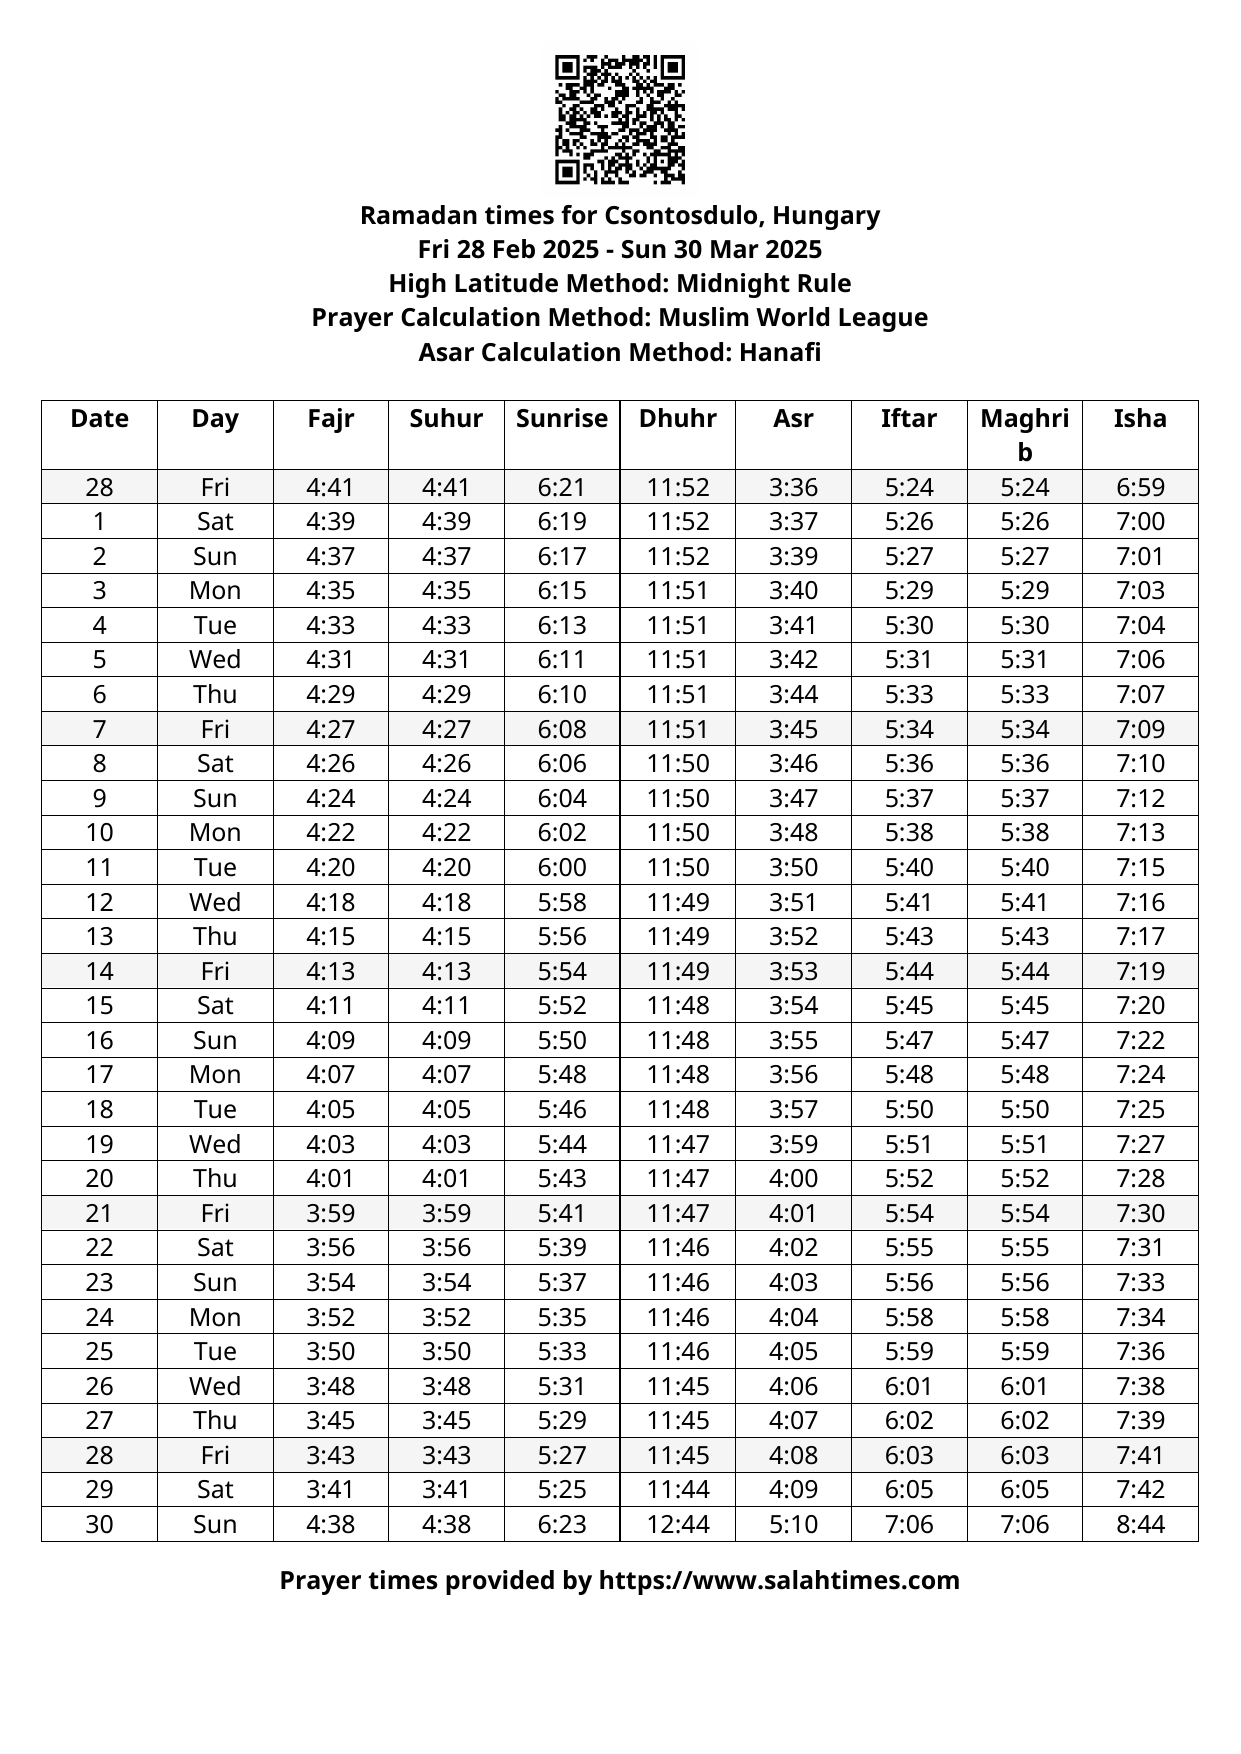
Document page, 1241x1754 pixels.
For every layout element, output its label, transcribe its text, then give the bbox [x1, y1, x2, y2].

table_cell 5:46 [505, 1092, 619, 1126]
table_header Date [42, 401, 157, 469]
table_cell 3:42 [736, 643, 851, 676]
table_cell 7:28 [1083, 1161, 1198, 1195]
table_cell 3:41 [736, 608, 851, 642]
table_cell 4:04 [736, 1300, 851, 1333]
table_cell 5:43 [968, 919, 1082, 953]
table_cell 4:00 [736, 1161, 851, 1195]
table_header Dhuhr [621, 401, 735, 469]
table_cell 7:38 [1083, 1369, 1198, 1402]
table_cell 4:41 [389, 470, 504, 503]
table_cell 7:36 [1083, 1334, 1198, 1368]
table_cell 23 [42, 1265, 157, 1299]
table_cell 4:24 [389, 781, 504, 814]
table_cell 7:06 [852, 1507, 967, 1541]
table_cell 3:54 [389, 1265, 504, 1299]
table_cell 5:31 [852, 643, 967, 676]
table_header Iftar [852, 401, 967, 469]
table_cell 6:00 [505, 850, 619, 884]
table_cell 5:47 [852, 1023, 967, 1057]
table_cell 21 [42, 1196, 157, 1229]
table_cell 19 [42, 1127, 157, 1160]
table_cell 6:19 [505, 504, 619, 538]
table_cell 5:26 [852, 504, 967, 538]
table_cell 7:39 [1083, 1404, 1198, 1437]
table_cell 4:38 [389, 1507, 504, 1541]
table_cell 7:06 [1083, 643, 1198, 676]
table_cell 5:59 [852, 1334, 967, 1368]
table_cell 5:37 [505, 1265, 619, 1299]
table_cell 4:27 [274, 712, 388, 745]
table_cell 10 [42, 816, 157, 849]
table_cell 11:49 [621, 885, 735, 918]
table_cell Sun [158, 1023, 273, 1057]
table_cell 4:26 [274, 746, 388, 780]
table_cell 4:37 [389, 539, 504, 572]
table_cell 5:50 [505, 1023, 619, 1057]
table_cell Tue [158, 1092, 273, 1126]
table_cell 7:15 [1083, 850, 1198, 884]
table_cell 5:43 [505, 1161, 619, 1195]
table_cell 4:20 [389, 850, 504, 884]
table_cell 4:11 [274, 989, 388, 1022]
table_cell 3:48 [389, 1369, 504, 1402]
text Prayer Calculation Method: Muslim World League [42, 300, 1198, 334]
table_cell 4:18 [389, 885, 504, 918]
table_cell 5:36 [852, 746, 967, 780]
table_cell 5:45 [852, 989, 967, 1022]
table_cell 6:15 [505, 574, 619, 607]
table_cell 3:56 [274, 1231, 388, 1264]
table_cell 5:33 [505, 1334, 619, 1368]
table_header Fajr [274, 401, 388, 469]
table_cell 3:48 [274, 1369, 388, 1402]
table_cell Wed [158, 1369, 273, 1402]
table_cell 5:29 [968, 574, 1082, 607]
table_cell 6:05 [968, 1473, 1082, 1506]
table_cell 11:47 [621, 1196, 735, 1229]
table_cell 18 [42, 1092, 157, 1126]
table_cell 5:29 [852, 574, 967, 607]
table_cell 3:48 [736, 816, 851, 849]
table_cell 6:03 [968, 1438, 1082, 1472]
table_header Sunrise [505, 401, 619, 469]
table_cell 11:51 [621, 677, 735, 711]
table_cell 4:20 [274, 850, 388, 884]
table_cell 3:53 [736, 954, 851, 987]
table_cell 3:52 [389, 1300, 504, 1333]
table_cell 4:31 [389, 643, 504, 676]
table_cell 5:24 [852, 470, 967, 503]
table_cell 4:02 [736, 1231, 851, 1264]
table_cell 5:56 [505, 919, 619, 953]
table_cell 7:27 [1083, 1127, 1198, 1160]
table_cell 3:40 [736, 574, 851, 607]
table_cell 4:18 [274, 885, 388, 918]
table_cell 4:13 [274, 954, 388, 987]
table_cell 12:44 [621, 1507, 735, 1541]
table_cell 6:04 [505, 781, 619, 814]
table_cell 5:44 [968, 954, 1082, 987]
table_cell 7:06 [968, 1507, 1082, 1541]
table_cell 5:36 [968, 746, 1082, 780]
table_cell 4:06 [736, 1369, 851, 1402]
table_cell 28 [42, 1438, 157, 1472]
table_cell 5:48 [968, 1058, 1082, 1091]
text Ramadan times for Csontosdulo, Hungary [42, 198, 1198, 232]
table_cell 11:49 [621, 919, 735, 953]
table_cell 11:46 [621, 1334, 735, 1368]
table_cell Mon [158, 816, 273, 849]
table_cell 3 [42, 574, 157, 607]
table_cell 4:01 [389, 1161, 504, 1195]
table_cell 5:47 [968, 1023, 1082, 1057]
table_cell 7:24 [1083, 1058, 1198, 1091]
table_cell 3:59 [389, 1196, 504, 1229]
table_cell 11:48 [621, 1058, 735, 1091]
table_cell 5:44 [505, 1127, 619, 1160]
table_cell Sun [158, 781, 273, 814]
table_cell Fri [158, 712, 273, 745]
table_cell Fri [158, 1438, 273, 1472]
table_cell 6:02 [505, 816, 619, 849]
table_cell 4:39 [274, 504, 388, 538]
table_cell 5:58 [505, 885, 619, 918]
table_cell 30 [42, 1507, 157, 1541]
table_cell 11 [42, 850, 157, 884]
table_cell 7:07 [1083, 677, 1198, 711]
table_cell 5:44 [852, 954, 967, 987]
table_cell 4:29 [389, 677, 504, 711]
table_cell 3:47 [736, 781, 851, 814]
table_cell 3:52 [274, 1300, 388, 1333]
table_cell 5:51 [968, 1127, 1082, 1160]
table_cell Fri [158, 954, 273, 987]
table_cell 3:51 [736, 885, 851, 918]
table_cell 5:50 [968, 1092, 1082, 1126]
table_cell 11:46 [621, 1231, 735, 1264]
table_cell 14 [42, 954, 157, 987]
table_cell 5:30 [968, 608, 1082, 642]
table_cell 6:06 [505, 746, 619, 780]
table_cell 5:43 [852, 919, 967, 953]
table_cell 6:17 [505, 539, 619, 572]
table_cell 6:59 [1083, 470, 1198, 503]
table_cell 3:50 [274, 1334, 388, 1368]
table_cell 5:45 [968, 989, 1082, 1022]
table_cell Wed [158, 885, 273, 918]
table_cell Thu [158, 1161, 273, 1195]
table_cell 4:41 [274, 470, 388, 503]
text High Latitude Method: Midnight Rule [42, 266, 1198, 300]
table_cell 4:38 [274, 1507, 388, 1541]
table_cell 3:54 [736, 989, 851, 1022]
table_cell Sun [158, 1265, 273, 1299]
table_cell 5:58 [968, 1300, 1082, 1333]
table_cell 4:35 [274, 574, 388, 607]
table_cell 4:11 [389, 989, 504, 1022]
table_cell 7:13 [1083, 816, 1198, 849]
table_cell Sat [158, 746, 273, 780]
table_cell 4:33 [389, 608, 504, 642]
table_cell 11:52 [621, 539, 735, 572]
table_cell 11:47 [621, 1161, 735, 1195]
table_cell 4:35 [389, 574, 504, 607]
table_cell 5:37 [968, 781, 1082, 814]
table_cell 2 [42, 539, 157, 572]
table_cell 7:16 [1083, 885, 1198, 918]
table_cell 5:38 [968, 816, 1082, 849]
table_cell 5:31 [505, 1369, 619, 1402]
table_cell 12 [42, 885, 157, 918]
table_cell 5:39 [505, 1231, 619, 1264]
table_cell 4:27 [389, 712, 504, 745]
table_cell 9 [42, 781, 157, 814]
table_cell 4:01 [274, 1161, 388, 1195]
table_cell 7:42 [1083, 1473, 1198, 1506]
table_cell 7:01 [1083, 539, 1198, 572]
table_cell 5:56 [968, 1265, 1082, 1299]
table_cell 3:43 [274, 1438, 388, 1472]
table_cell Wed [158, 643, 273, 676]
table_cell 11:52 [621, 470, 735, 503]
table_cell 4:05 [389, 1092, 504, 1126]
table_cell 6:10 [505, 677, 619, 711]
table_cell 5:54 [852, 1196, 967, 1229]
table_cell 5:35 [505, 1300, 619, 1333]
table_cell 7:22 [1083, 1023, 1198, 1057]
table_cell 5:40 [852, 850, 967, 884]
table_cell 11:50 [621, 850, 735, 884]
table_cell 3:59 [736, 1127, 851, 1160]
table_cell 7:30 [1083, 1196, 1198, 1229]
table_cell 8 [42, 746, 157, 780]
table_cell Thu [158, 919, 273, 953]
table_cell 3:36 [736, 470, 851, 503]
table_cell 4:05 [274, 1092, 388, 1126]
table_cell Tue [158, 1334, 273, 1368]
table_cell 3:39 [736, 539, 851, 572]
table_cell 6:01 [968, 1369, 1082, 1402]
table_cell Sat [158, 1231, 273, 1264]
table_cell 3:44 [736, 677, 851, 711]
table_cell 3:45 [274, 1404, 388, 1437]
table_cell 7:31 [1083, 1231, 1198, 1264]
table_cell 6:03 [852, 1438, 967, 1472]
table_cell 4:13 [389, 954, 504, 987]
table_header Suhur [389, 401, 504, 469]
table_cell Tue [158, 850, 273, 884]
table_cell 4:37 [274, 539, 388, 572]
table_cell 11:49 [621, 954, 735, 987]
table_cell 5:33 [968, 677, 1082, 711]
table_cell 4:03 [736, 1265, 851, 1299]
table_cell 13 [42, 919, 157, 953]
table_cell 3:41 [389, 1473, 504, 1506]
table_cell Mon [158, 1058, 273, 1091]
table_cell Sun [158, 539, 273, 572]
table_cell 5:26 [968, 504, 1082, 538]
table_cell 4:29 [274, 677, 388, 711]
table_cell 5:56 [852, 1265, 967, 1299]
table_cell 5 [42, 643, 157, 676]
table_cell 3:59 [274, 1196, 388, 1229]
table_cell 15 [42, 989, 157, 1022]
table_cell 5:37 [852, 781, 967, 814]
table_cell 5:24 [968, 470, 1082, 503]
table_cell Thu [158, 1404, 273, 1437]
table_cell Sun [158, 1507, 273, 1541]
table_cell 11:51 [621, 712, 735, 745]
table_cell 7:03 [1083, 574, 1198, 607]
table_cell 5:55 [852, 1231, 967, 1264]
table_cell 7:20 [1083, 989, 1198, 1022]
table_cell 16 [42, 1023, 157, 1057]
table_cell 5:29 [505, 1404, 619, 1437]
table_cell 22 [42, 1231, 157, 1264]
table_cell 4:07 [389, 1058, 504, 1091]
table_cell 4:15 [274, 919, 388, 953]
table_cell 5:52 [968, 1161, 1082, 1195]
table_cell 6:08 [505, 712, 619, 745]
table_cell 5:25 [505, 1473, 619, 1506]
table_cell 11:48 [621, 1092, 735, 1126]
table_cell 5:33 [852, 677, 967, 711]
table_cell 28 [42, 470, 157, 503]
table_cell 4:39 [389, 504, 504, 538]
table_cell 5:52 [505, 989, 619, 1022]
table_cell 4:03 [389, 1127, 504, 1160]
table_cell 4:09 [389, 1023, 504, 1057]
table_cell 7:10 [1083, 746, 1198, 780]
table_cell 3:45 [736, 712, 851, 745]
table_cell 3:37 [736, 504, 851, 538]
table_cell 7:12 [1083, 781, 1198, 814]
table_cell 17 [42, 1058, 157, 1091]
table_cell 5:54 [505, 954, 619, 987]
table_cell 11:52 [621, 504, 735, 538]
table_cell 11:48 [621, 989, 735, 1022]
table_cell 5:50 [852, 1092, 967, 1126]
table_cell 5:54 [968, 1196, 1082, 1229]
table_cell 4:05 [736, 1334, 851, 1368]
table_cell 7:19 [1083, 954, 1198, 987]
table_cell 4:09 [736, 1473, 851, 1506]
table_cell 5:52 [852, 1161, 967, 1195]
table_cell 3:52 [736, 919, 851, 953]
table_header Isha [1083, 401, 1198, 469]
table_cell 6:11 [505, 643, 619, 676]
table_cell 6 [42, 677, 157, 711]
table_cell 5:41 [852, 885, 967, 918]
table_cell 5:27 [968, 539, 1082, 572]
table_cell 4:31 [274, 643, 388, 676]
table_cell 7:09 [1083, 712, 1198, 745]
table_cell 11:50 [621, 781, 735, 814]
table_cell 6:23 [505, 1507, 619, 1541]
table_cell 7:04 [1083, 608, 1198, 642]
table_cell 11:51 [621, 608, 735, 642]
table_cell 3:50 [736, 850, 851, 884]
table_cell 6:13 [505, 608, 619, 642]
table_cell 5:31 [968, 643, 1082, 676]
table_cell 8:44 [1083, 1507, 1198, 1541]
table_cell Sat [158, 989, 273, 1022]
table_cell 11:45 [621, 1404, 735, 1437]
table_cell 24 [42, 1300, 157, 1333]
table_cell 3:46 [736, 746, 851, 780]
table_cell 7:41 [1083, 1438, 1198, 1472]
table_cell 25 [42, 1334, 157, 1368]
table_cell 5:55 [968, 1231, 1082, 1264]
table_cell 6:21 [505, 470, 619, 503]
table_header Maghrib [968, 401, 1082, 469]
table_cell Wed [158, 1127, 273, 1160]
table_cell 11:51 [621, 643, 735, 676]
table_cell 1 [42, 504, 157, 538]
table_cell 5:48 [505, 1058, 619, 1091]
table_cell 5:40 [968, 850, 1082, 884]
table_cell 4:22 [389, 816, 504, 849]
table_cell 3:45 [389, 1404, 504, 1437]
table_cell 5:27 [505, 1438, 619, 1472]
table_cell 3:57 [736, 1092, 851, 1126]
table_cell 5:48 [852, 1058, 967, 1091]
table_cell Thu [158, 677, 273, 711]
table_cell 11:51 [621, 574, 735, 607]
text Fri 28 Feb 2025 - Sun 30 Mar 2025 [42, 232, 1198, 266]
table_cell 4 [42, 608, 157, 642]
table_cell 11:50 [621, 816, 735, 849]
table_cell 3:41 [274, 1473, 388, 1506]
table_cell 7:17 [1083, 919, 1198, 953]
table_cell 11:44 [621, 1473, 735, 1506]
table_cell 4:01 [736, 1196, 851, 1229]
table_cell 4:33 [274, 608, 388, 642]
table_header Day [158, 401, 273, 469]
table_cell 4:09 [274, 1023, 388, 1057]
table_cell 27 [42, 1404, 157, 1437]
table_cell 4:15 [389, 919, 504, 953]
table_cell 4:24 [274, 781, 388, 814]
table_cell 5:27 [852, 539, 967, 572]
table_cell 5:34 [968, 712, 1082, 745]
table_cell 4:07 [736, 1404, 851, 1437]
table_cell 11:47 [621, 1127, 735, 1160]
table_cell 7:33 [1083, 1265, 1198, 1299]
table_cell 29 [42, 1473, 157, 1506]
table_cell 5:59 [968, 1334, 1082, 1368]
table_cell 6:02 [968, 1404, 1082, 1437]
table_cell 6:02 [852, 1404, 967, 1437]
table_cell 7:34 [1083, 1300, 1198, 1333]
table_cell 3:56 [389, 1231, 504, 1264]
table_cell Sat [158, 1473, 273, 1506]
table_cell 3:43 [389, 1438, 504, 1472]
table_cell 7:25 [1083, 1092, 1198, 1126]
text Asar Calculation Method: Hanafi [42, 334, 1198, 368]
table_cell 4:03 [274, 1127, 388, 1160]
table_cell 11:50 [621, 746, 735, 780]
table_cell 20 [42, 1161, 157, 1195]
table_cell 5:58 [852, 1300, 967, 1333]
table_cell 11:46 [621, 1265, 735, 1299]
table_cell 4:22 [274, 816, 388, 849]
table_cell 3:50 [389, 1334, 504, 1368]
table_cell 26 [42, 1369, 157, 1402]
table_cell Sat [158, 504, 273, 538]
table_cell 5:34 [852, 712, 967, 745]
table_cell Mon [158, 1300, 273, 1333]
table_cell 11:48 [621, 1023, 735, 1057]
table_cell 4:26 [389, 746, 504, 780]
table_cell 7:00 [1083, 504, 1198, 538]
table_cell 3:55 [736, 1023, 851, 1057]
table_cell 6:05 [852, 1473, 967, 1506]
table_cell 5:41 [505, 1196, 619, 1229]
table_cell 5:10 [736, 1507, 851, 1541]
table_header Asr [736, 401, 851, 469]
table_cell 11:46 [621, 1300, 735, 1333]
table_cell 4:08 [736, 1438, 851, 1472]
table_cell 3:56 [736, 1058, 851, 1091]
table_cell 7 [42, 712, 157, 745]
table_cell Fri [158, 470, 273, 503]
table_cell 11:45 [621, 1438, 735, 1472]
text Prayer times provided by https://www.salahtimes.com [42, 1563, 1198, 1597]
table_cell Fri [158, 1196, 273, 1229]
table_cell 5:38 [852, 816, 967, 849]
table_cell Mon [158, 574, 273, 607]
table_cell 5:30 [852, 608, 967, 642]
picture [542, 41, 699, 198]
table_cell 3:54 [274, 1265, 388, 1299]
table_cell 11:45 [621, 1369, 735, 1402]
table_cell 5:51 [852, 1127, 967, 1160]
table_cell 6:01 [852, 1369, 967, 1402]
table_cell 4:07 [274, 1058, 388, 1091]
table_cell Tue [158, 608, 273, 642]
table_cell 5:41 [968, 885, 1082, 918]
